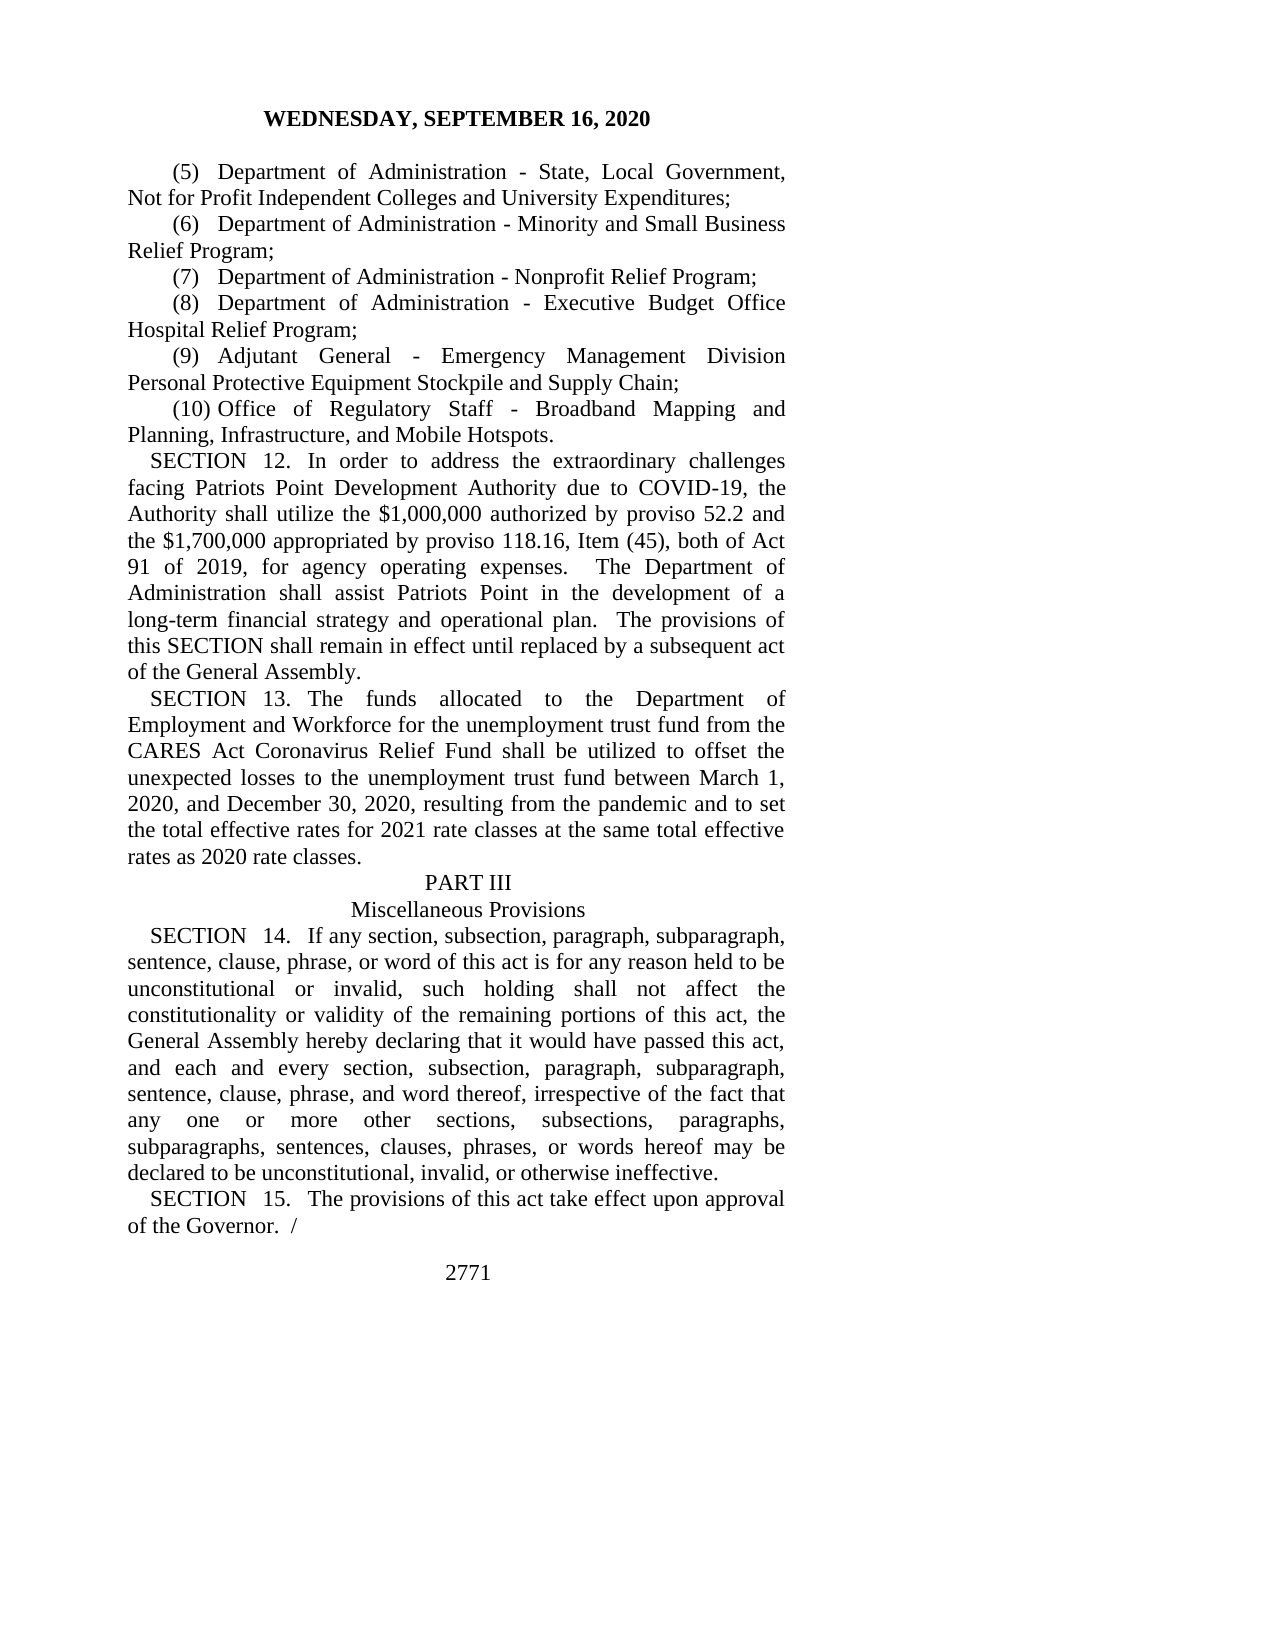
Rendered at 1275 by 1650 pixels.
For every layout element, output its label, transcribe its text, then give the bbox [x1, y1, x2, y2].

text SECTION 13. The funds allocated to the Department of Employment and Workforce for the unemployment trust fund from the CARES Act Coronavirus Relief Fund shall be utilized to offset the unexpected losses to the unemployment trust fund between March 1, 2020, and December 30, 2020, resulting from the pandemic and to set the total effective rates for 2021 rate classes at the same total effective rates as 2020 rate classes. [127, 685, 786, 869]
text PART III [127, 869, 786, 896]
text (7) Department of Administration - Nonprofit Relief Program; [127, 263, 786, 289]
text (6) Department of Administration - Minority and Small Business Relief Program; [127, 210, 786, 263]
text SECTION 14. If any section, subsection, paragraph, subparagraph, sentence, clause, phrase, or word of this act is for any reason held to be unconstitutional or invalid, such holding shall not affect the constitutionality or validity of the remaining portions of this act, the General Assembly hereby declaring that it would have passed this act, and each and every section, subsection, paragraph, subparagraph, sentence, clause, phrase, and word thereof, irrespective of the fact that any one or more other sections, subsections, paragraphs, subparagraphs, sentences, clauses, phrases, or words hereof may be declared to be unconstitutional, invalid, or otherwise ineffective. [127, 922, 786, 1186]
text (8) Department of Administration - Executive Budget Office Hospital Relief Program; [127, 289, 786, 342]
text (10) Office of Regulatory Staff - Broadband Mapping and Planning, Infrastructure, and Mobile Hotspots. [127, 395, 786, 448]
text (5) Department of Administration - State, Local Government, Not for Profit Independent Colleges and University Expenditures; [127, 158, 786, 210]
text (9) Adjutant General - Emergency Management Division Personal Protective Equipment Stockpile and Supply Chain; [127, 342, 786, 395]
text SECTION 15. The provisions of this act take effect upon approval of the Governor. / [127, 1186, 786, 1238]
text SECTION 12. In order to address the extraordinary challenges facing Patriots Point Development Authority due to COVID-19, the Authority shall utilize the $1,000,000 authorized by proviso 52.2 and the $1,700,000 appropriated by proviso 118.16, Item (45), both of Act 91 of 2019, for agency operating expenses. The Department of Administration shall assist Patriots Point in the development of a long-term financial strategy and operational plan. The provisions of this SECTION shall remain in effect until replaced by a subsequent act of the General Assembly. [127, 448, 786, 685]
text Miscellaneous Provisions [127, 896, 786, 922]
